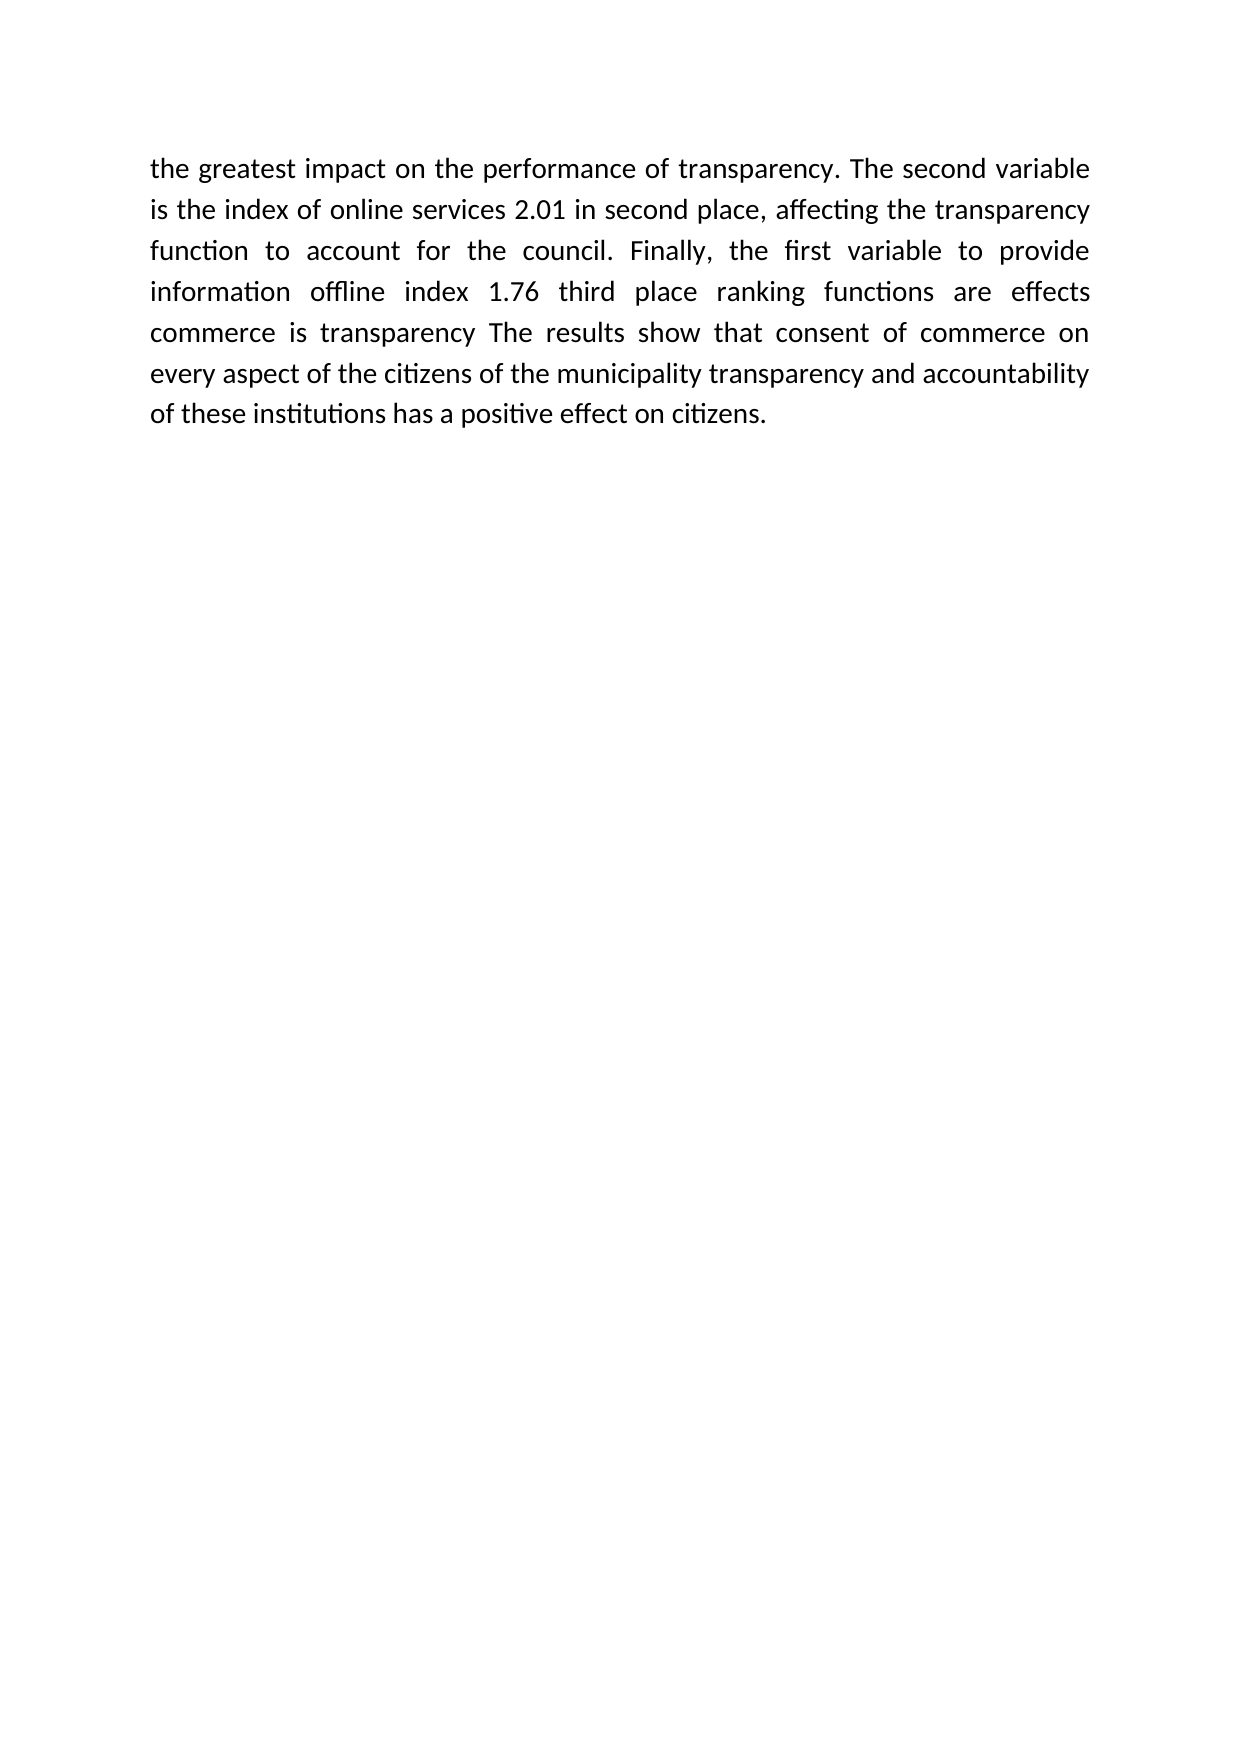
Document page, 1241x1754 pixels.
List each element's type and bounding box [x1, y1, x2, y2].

text [150, 150, 1090, 431]
